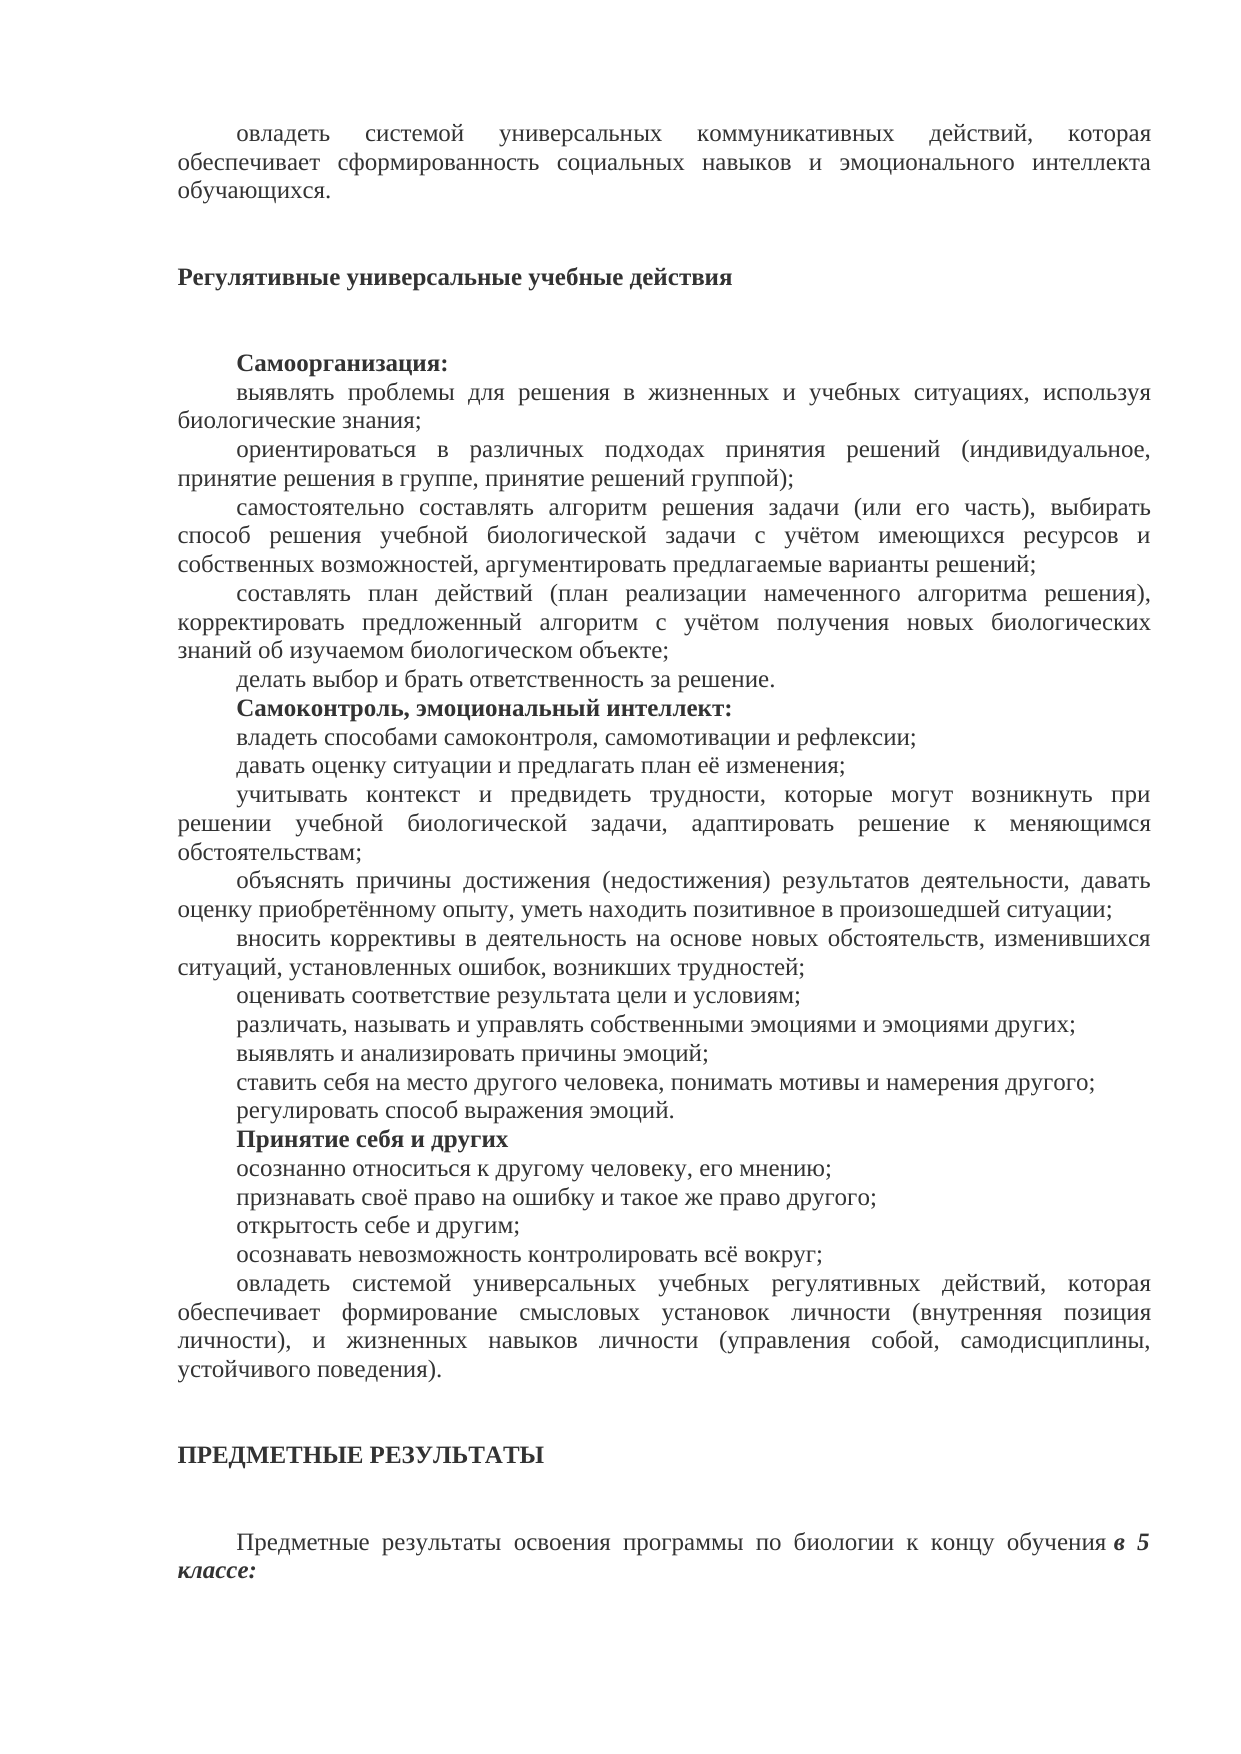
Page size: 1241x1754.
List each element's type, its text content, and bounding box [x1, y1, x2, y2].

text различать, называть и управлять собственными эмоциями и эмоциями других; [177, 1009, 1152, 1038]
text Регулятивные универсальные учебные действия [177, 262, 1152, 291]
text ПРЕДМЕТНЫЕ РЕЗУЛЬТАТЫ [177, 1441, 1152, 1469]
text осознанно относиться к другому человеку, его мнению; [177, 1153, 1152, 1182]
text выявлять и анализировать причины эмоций; [177, 1038, 1152, 1067]
text овладеть системой универсальных коммуникативных действий, которая обеспечивает сформированность социальных навыков и эмоционального интеллекта обучающихся. [177, 118, 1152, 204]
text объяснять причины достижения (недостижения) результатов деятельности, давать оценку приобретённому опыту, уметь находить позитивное в произошедшей ситуации; [177, 866, 1152, 923]
text самостоятельно составлять алгоритм решения задачи (или его часть), выбирать способ решения учебной биологической задачи с учётом имеющихся ресурсов и собственных возможностей, аргументировать предлагаемые варианты решений; [177, 492, 1152, 578]
text составлять план действий (план реализации намеченного алгоритма решения), корректировать предложенный алгоритм с учётом получения новых биологических знаний об изучаемом биологическом объекте; [177, 578, 1152, 664]
text признавать своё право на ошибку и такое же право другого; [177, 1182, 1152, 1211]
text Предметные результаты освоения программы по биологии к концу обучения в 5 классе: [177, 1527, 1152, 1584]
text осознавать невозможность контролировать всё вокруг; [177, 1239, 1152, 1268]
text ориентироваться в различных подходах принятия решений (индивидуальное, принятие решения в группе, принятие решений группой); [177, 434, 1152, 492]
text Самоорганизация: [177, 348, 1152, 377]
text открытость себе и другим; [177, 1211, 1152, 1239]
text овладеть системой универсальных учебных регулятивных действий, которая обеспечивает формирование смысловых установок личности (внутренняя позиция личности), и жизненных навыков личности (управления собой, самодисциплины, устойчивого поведения). [177, 1268, 1152, 1383]
text владеть способами самоконтроля, самомотивации и рефлексии; [177, 722, 1152, 751]
text давать оценку ситуации и предлагать план её изменения; [177, 751, 1152, 779]
text выявлять проблемы для решения в жизненных и учебных ситуациях, используя биологические знания; [177, 377, 1152, 434]
text делать выбор и брать ответственность за решение. [177, 664, 1152, 693]
text учитывать контекст и предвидеть трудности, которые могут возникнуть при решении учебной биологической задачи, адаптировать решение к меняющимся обстоятельствам; [177, 779, 1152, 866]
text вносить коррективы в деятельность на основе новых обстоятельств, изменившихся ситуаций, установленных ошибок, возникших трудностей; [177, 923, 1152, 981]
text ставить себя на место другого человека, понимать мотивы и намерения другого; [177, 1067, 1152, 1096]
text оценивать соответствие результата цели и условиям; [177, 981, 1152, 1009]
text регулировать способ выражения эмоций. [177, 1096, 1152, 1124]
text Самоконтроль, эмоциональный интеллект: [177, 693, 1152, 722]
text Принятие себя и других [177, 1124, 1152, 1153]
